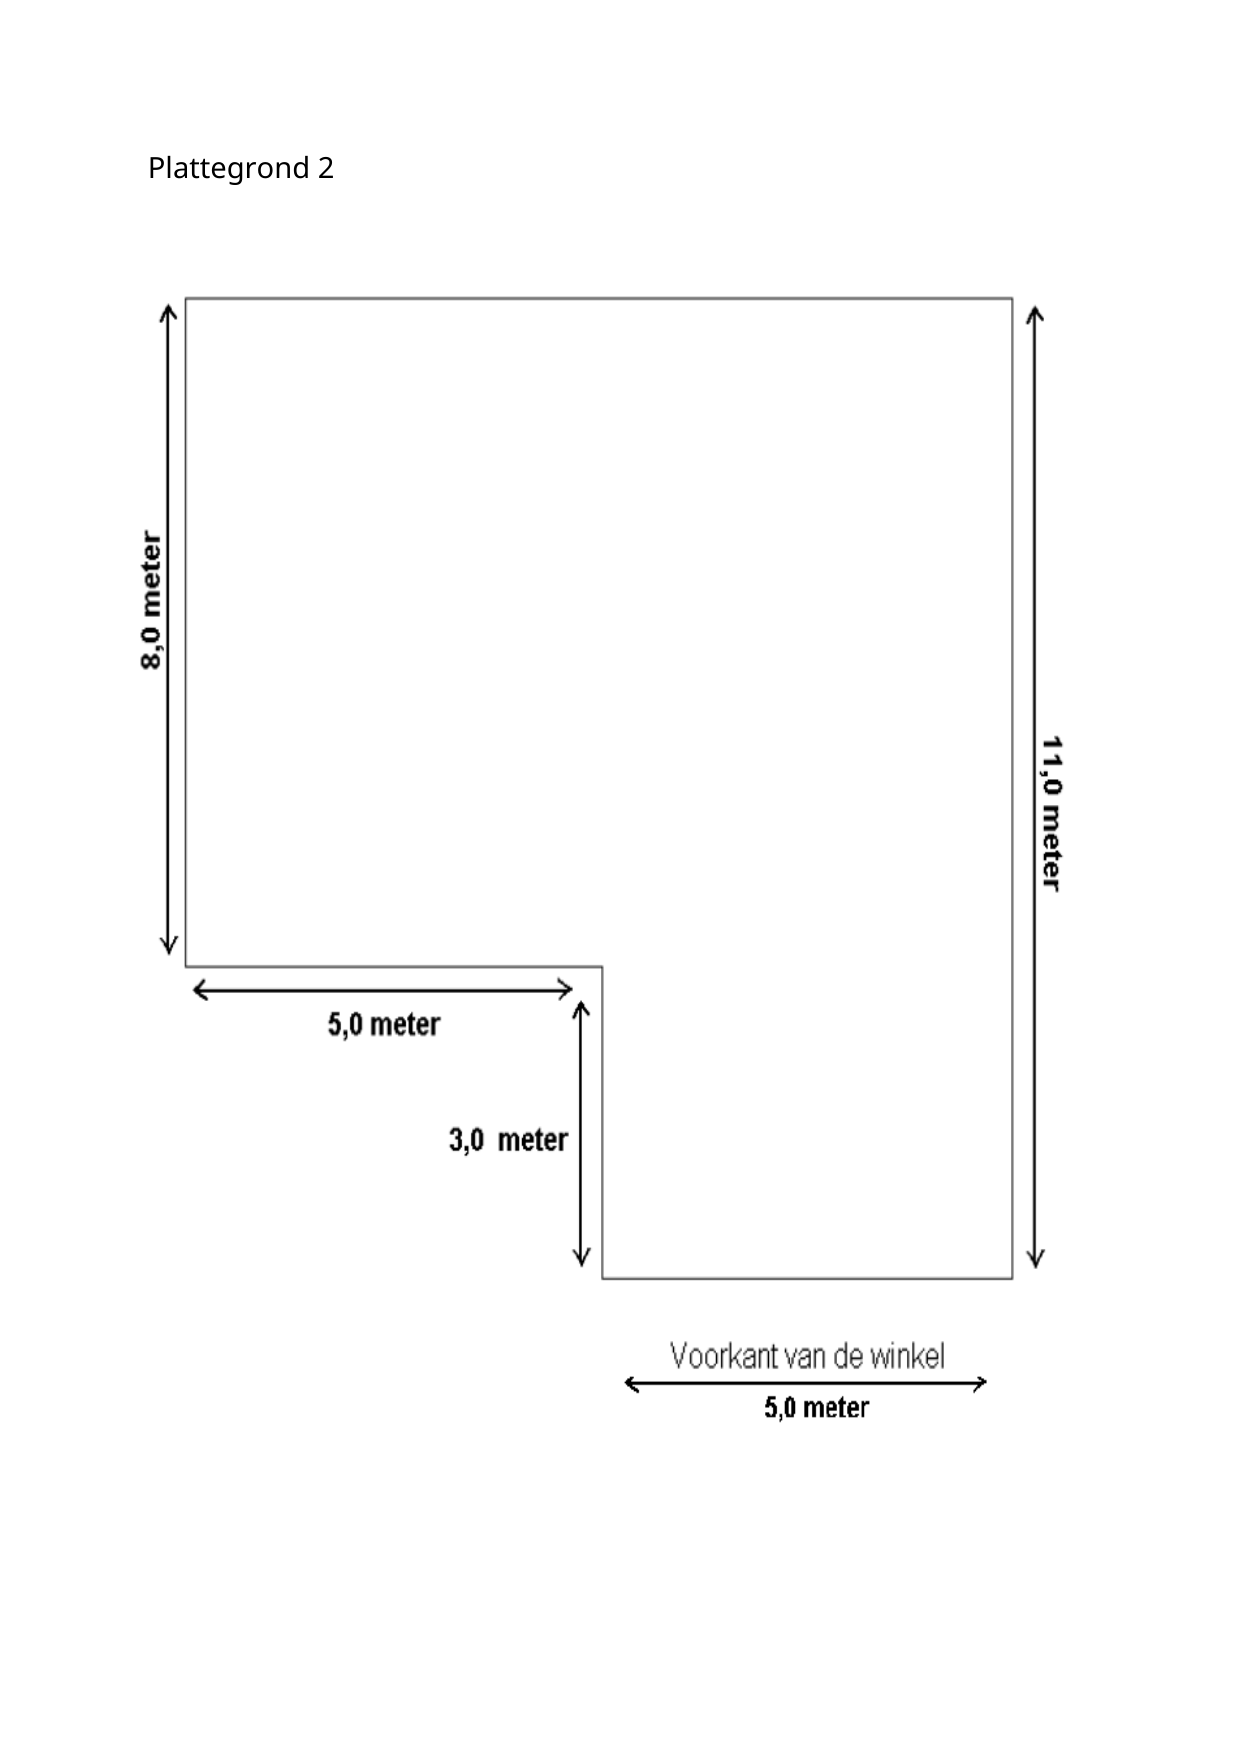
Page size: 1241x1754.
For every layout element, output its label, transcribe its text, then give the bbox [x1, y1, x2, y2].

picture [138, 281, 1083, 1432]
text Plattegrond 2 [148, 148, 1093, 187]
